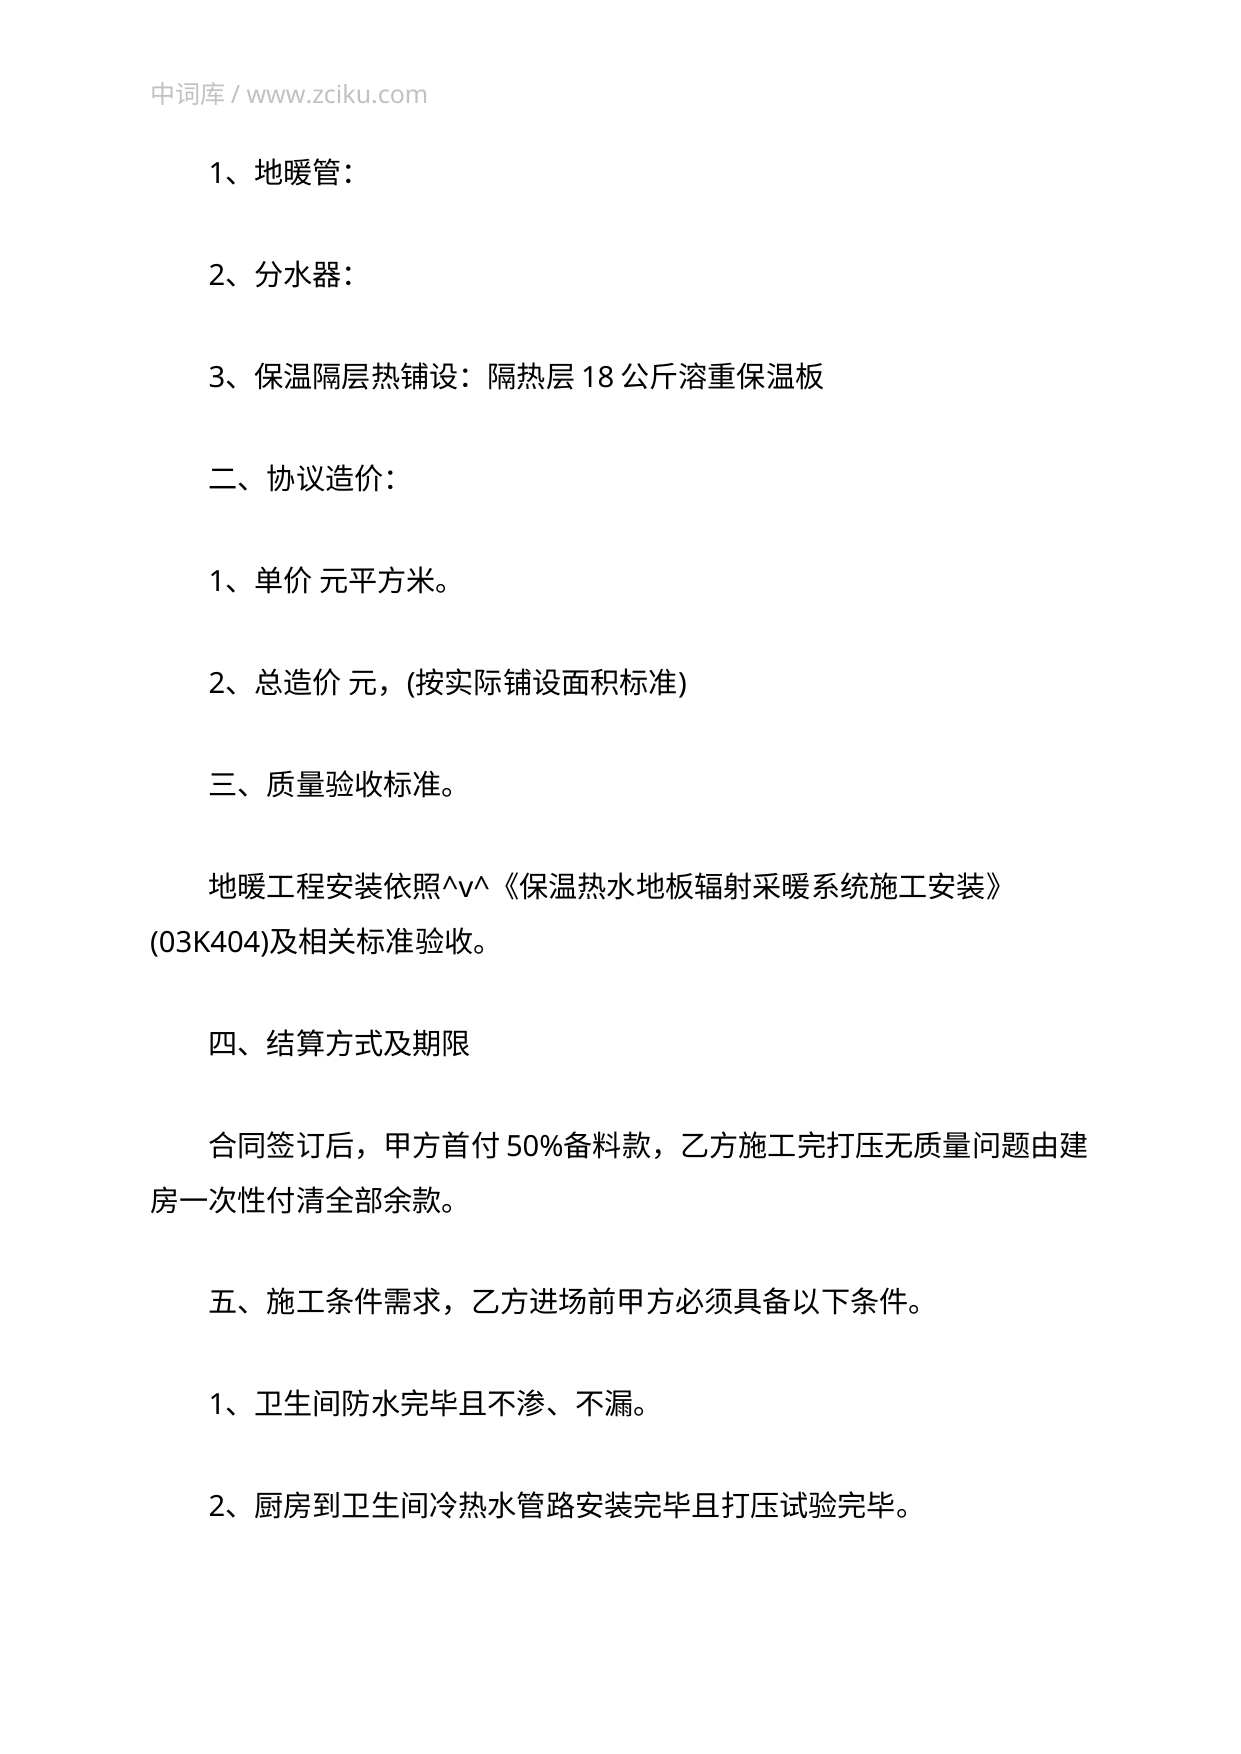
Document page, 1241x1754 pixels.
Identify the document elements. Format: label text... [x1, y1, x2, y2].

text 二、协议造价： [150, 456, 1090, 498]
text 1、卫生间防水完毕且不渗、不漏。 [150, 1381, 1090, 1423]
text 四、结算方式及期限 [150, 1020, 1090, 1063]
text 3、保温隔层热铺设：隔热层18公斤溶重保温板 [150, 354, 1090, 396]
text 三、质量验收标准。 [150, 762, 1090, 804]
text 五、施工条件需求，乙方进场前甲方必须具备以下条件。 [150, 1279, 1090, 1321]
text 地暖工程安装依照^v^《保温热水地板辐射采暖系统施工安装》(03K404)及相关标准验收。 [150, 863, 1090, 961]
text 合同签订后，甲方首付50%备料款，乙方施工完打压无质量问题由建房一次性付清全部余款。 [150, 1122, 1090, 1219]
text 2、厨房到卫生间冷热水管路安装完毕且打压试验完毕。 [150, 1483, 1090, 1525]
text 2、总造价 元，(按实际铺设面积标准) [150, 660, 1090, 702]
text 1、地暖管： [150, 150, 1090, 192]
text 2、分水器： [150, 252, 1090, 294]
text 1、单价 元平方米。 [150, 558, 1090, 600]
